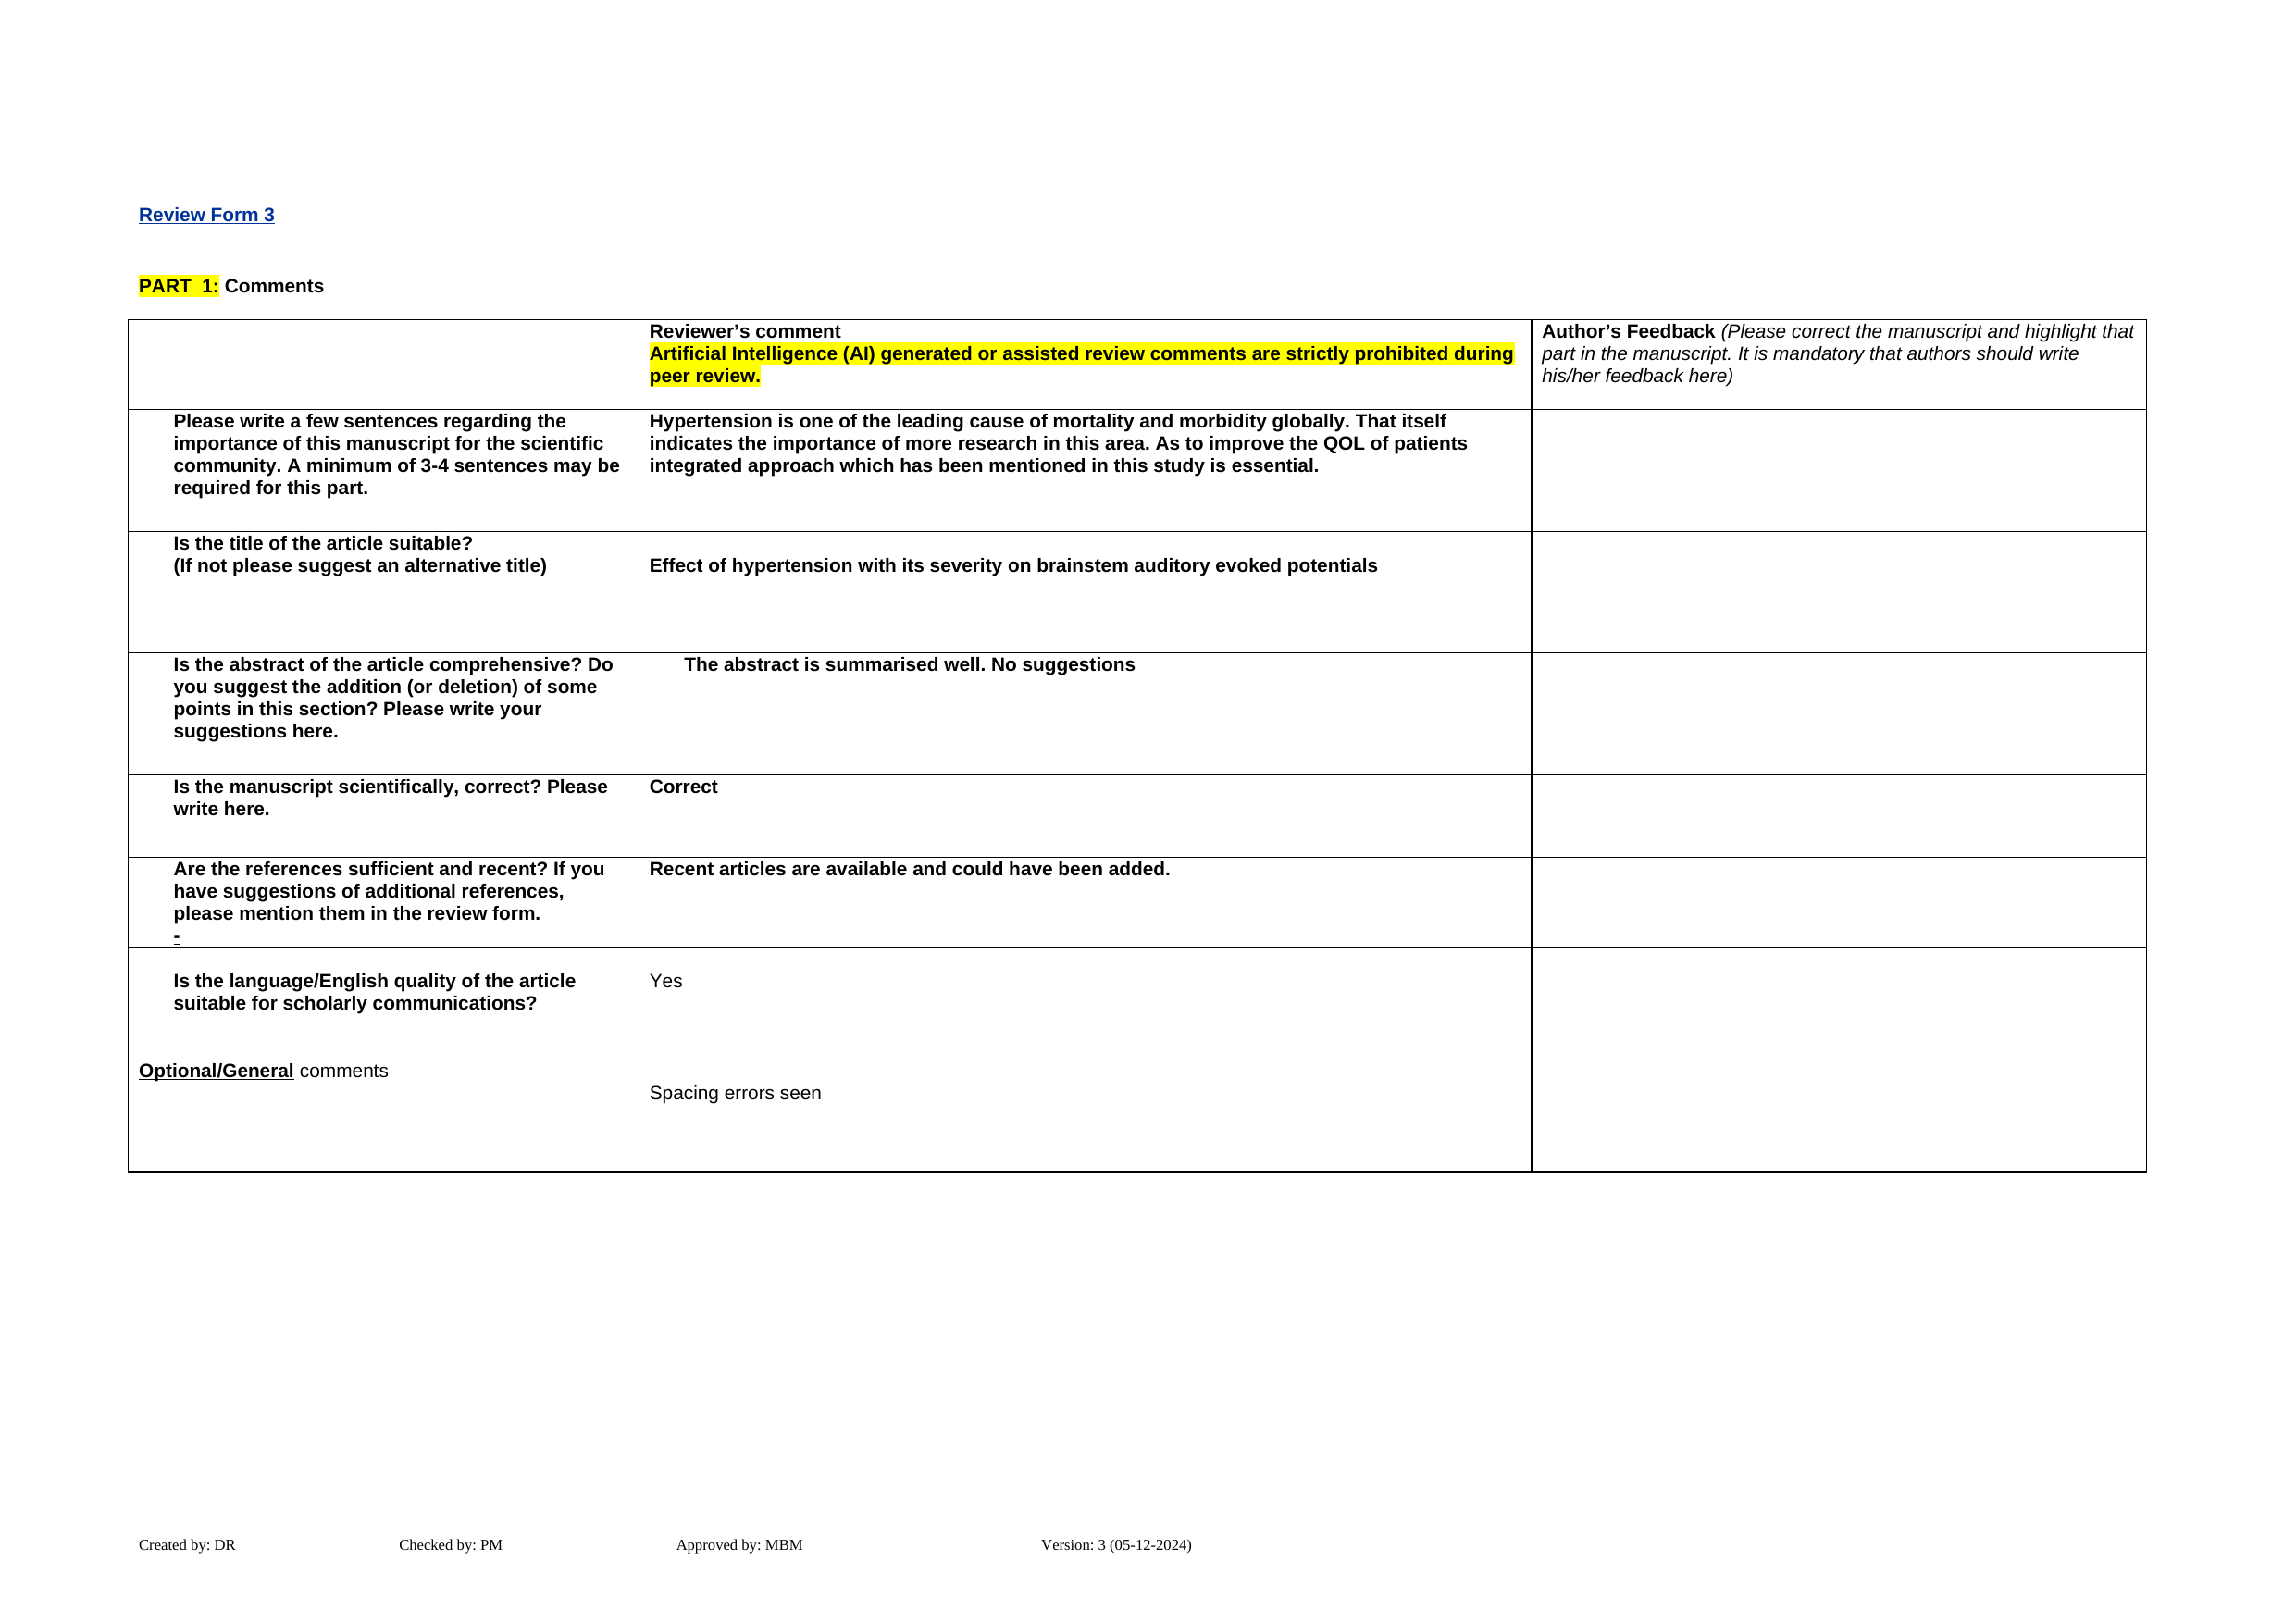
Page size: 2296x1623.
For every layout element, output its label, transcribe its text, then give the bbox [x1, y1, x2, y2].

table_cell Is the title of the article suitable? (If not please suggest an alternative title) [129, 532, 639, 652]
table_cell Recent articles are available and could have been added. [639, 858, 1531, 947]
table_cell Optional/General comments [129, 1059, 639, 1171]
table_cell Please write a few sentences regarding the importance of this manuscript for the scientific community. A minimum of 3-4 sentences may be required for this part. [129, 410, 639, 530]
table_cell Reviewer’s comment Artificial Intelligence (AI) generated or assisted review comments are strictly prohibited during peer review. [639, 320, 1531, 409]
table_cell Correct [639, 775, 1531, 857]
table_cell [1533, 775, 2146, 857]
table_cell Is the language/English quality of the article suitable for scholarly communications? [129, 948, 639, 1059]
table_cell [1533, 410, 2146, 530]
table_cell [1533, 858, 2146, 947]
table_cell Yes [639, 948, 1531, 1059]
table_cell Are the references sufficient and recent? If you have suggestions of additional references, please mention them in the review form. - [129, 858, 639, 947]
table_cell Spacing errors seen [639, 1059, 1531, 1171]
table_cell [1533, 653, 2146, 774]
table_cell [1533, 1059, 2146, 1171]
table_cell [1533, 948, 2146, 1059]
table_cell Author’s Feedback (Please correct the manuscript and highlight that part in the manuscript. It is mandatory that authors should write his/her feedback here) [1533, 320, 2146, 409]
table_cell Hypertension is one of the leading cause of mortality and morbidity globally. That itself indicates the importance of more research in this area. As to improve the QOL of patients integrated approach which has been mentioned in this study is essential. [639, 410, 1531, 530]
table_cell Effect of hypertension with its severity on brainstem auditory evoked potentials [639, 532, 1531, 652]
table_cell [1533, 532, 2146, 652]
table_cell Is the abstract of the article comprehensive? Do you suggest the addition (or deletion) of some points in this section? Please write your suggestions here. [129, 653, 639, 774]
table_header PART 1: Comments [129, 275, 2146, 319]
table_cell Is the manuscript scientifically, correct? Please write here. [129, 775, 639, 857]
table_cell [129, 320, 639, 409]
table_cell The abstract is summarised well. No suggestions [639, 653, 1531, 774]
